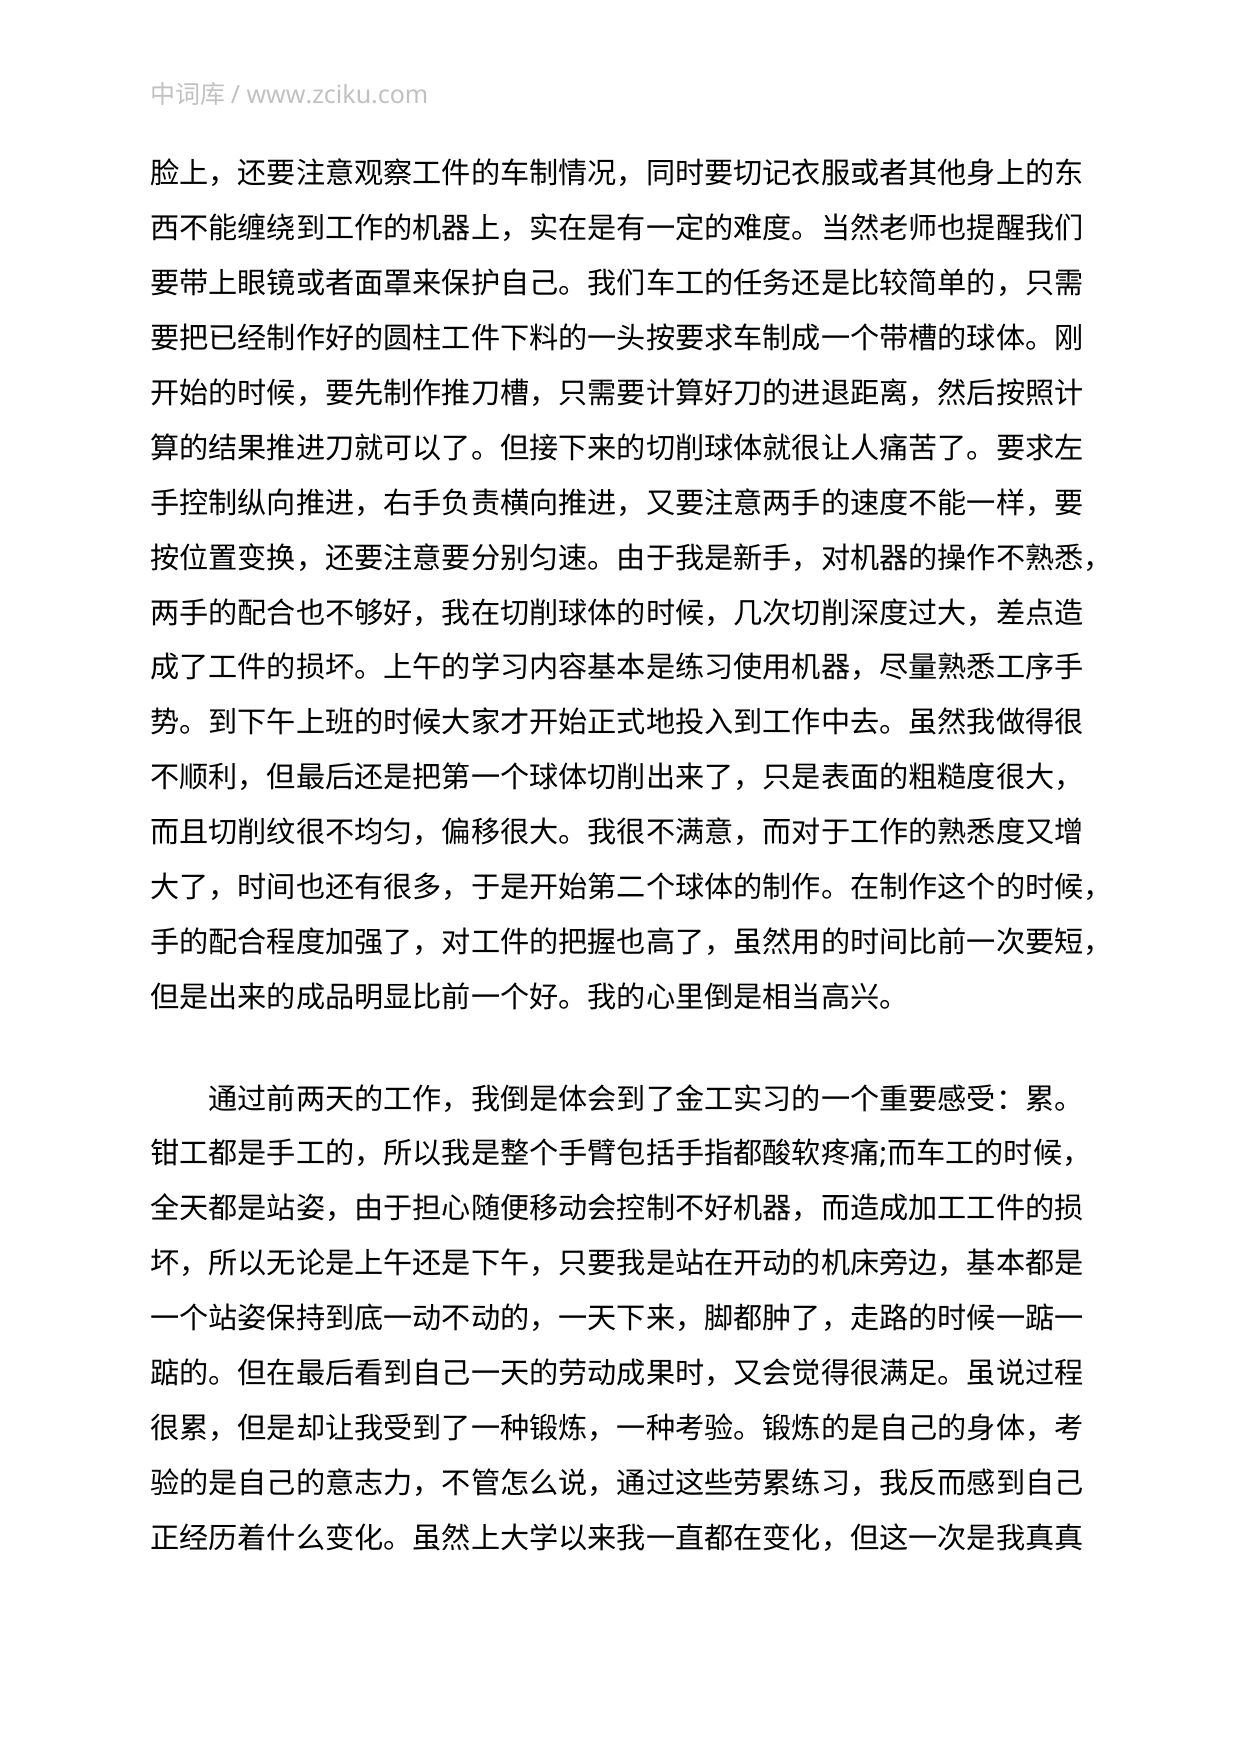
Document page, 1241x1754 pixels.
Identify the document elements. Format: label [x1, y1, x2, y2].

text [150, 150, 1090, 1016]
text [150, 1075, 1090, 1557]
